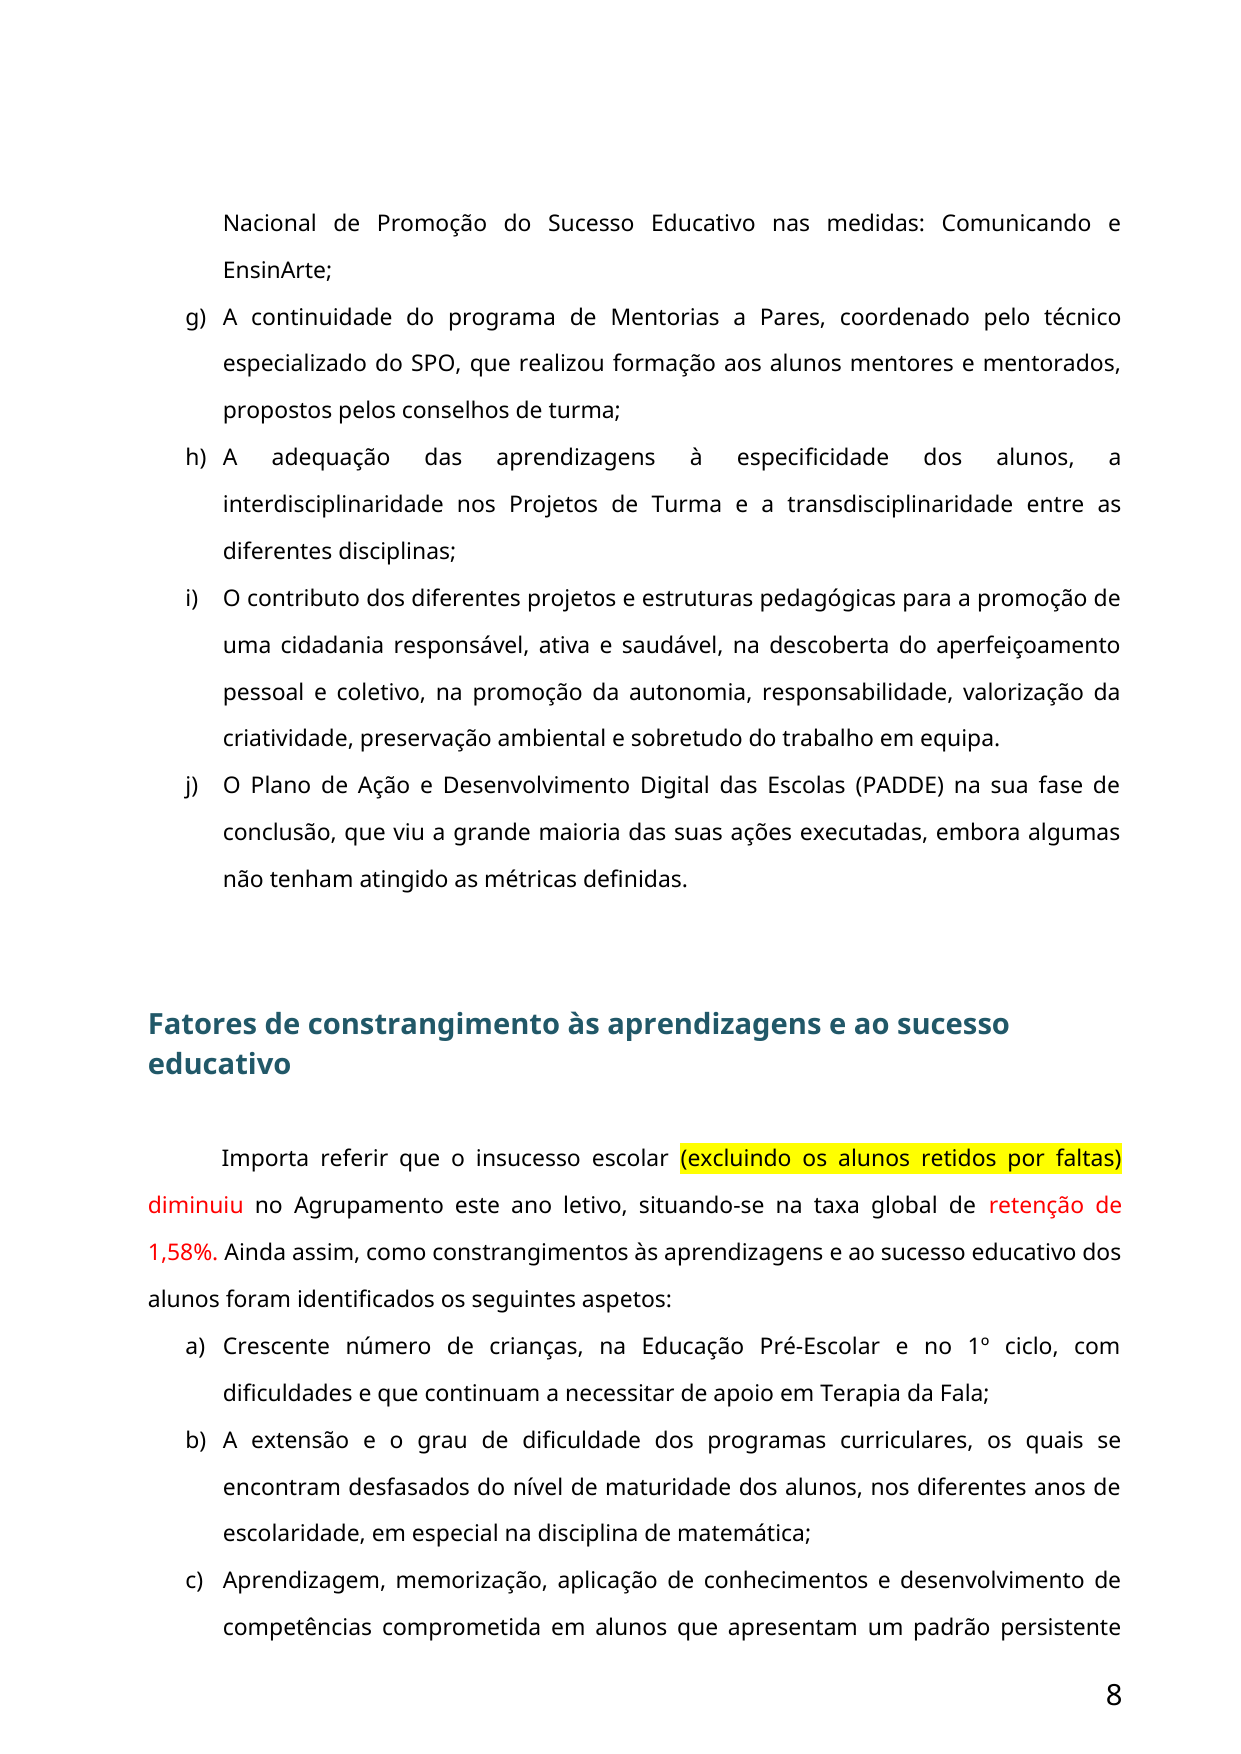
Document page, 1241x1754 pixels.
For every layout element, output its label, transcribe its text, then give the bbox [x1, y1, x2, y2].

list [185, 1564, 1122, 1642]
text Importa referir que o insucesso escolar (excluindo os alunos retidos por faltas) diminuiu no Agrupamento este ano letivo, situando-se na taxa global de retenção de 1,58%. Ainda assim, como constrangimentos às aprendizagens e ao sucesso educativo dos alunos foram identificados os seguintes aspetos: [148, 1142, 1122, 1314]
list Crescente número de crianças, na Educação Pré-Escolar e no 1º ciclo, com dificuldades e que continuam a necessitar de apoio em Terapia da Fala; [185, 1330, 1122, 1408]
list A adequação das aprendizagens à especificidade dos alunos, a interdisciplinaridade nos Projetos de Turma e a transdisciplinaridade entre as diferentes disciplinas; [185, 441, 1122, 566]
subtitle Fatores de constrangimento às aprendizagens e ao sucesso educativo [148, 1003, 1122, 1083]
list O Plano de Ação e Desenvolvimento Digital das Escolas (PADDE) na sua fase de conclusão, que viu a grande maioria das suas ações executadas, embora algumas não tenham atingido as métricas definidas. [185, 769, 1122, 894]
list A continuidade do programa de Mentorias a Pares, coordenado pelo técnico especializado do SPO, que realizou formação aos alunos mentores e mentorados, propostos pelos conselhos de turma; [185, 301, 1122, 426]
list A extensão e o grau de dificuldade dos programas curriculares, os quais se encontram desfasados do nível de maturidade dos alunos, nos diferentes anos de escolaridade, em especial na disciplina de matemática; [185, 1424, 1122, 1549]
list O contributo dos diferentes projetos e estruturas pedagógicas para a promoção de uma cidadania responsável, ativa e saudável, na descoberta do aperfeiçoamento pessoal e coletivo, na promoção da autonomia, responsabilidade, valorização da criatividade, preservação ambiental e sobretudo do trabalho em equipa. [185, 582, 1122, 754]
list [185, 207, 1122, 285]
